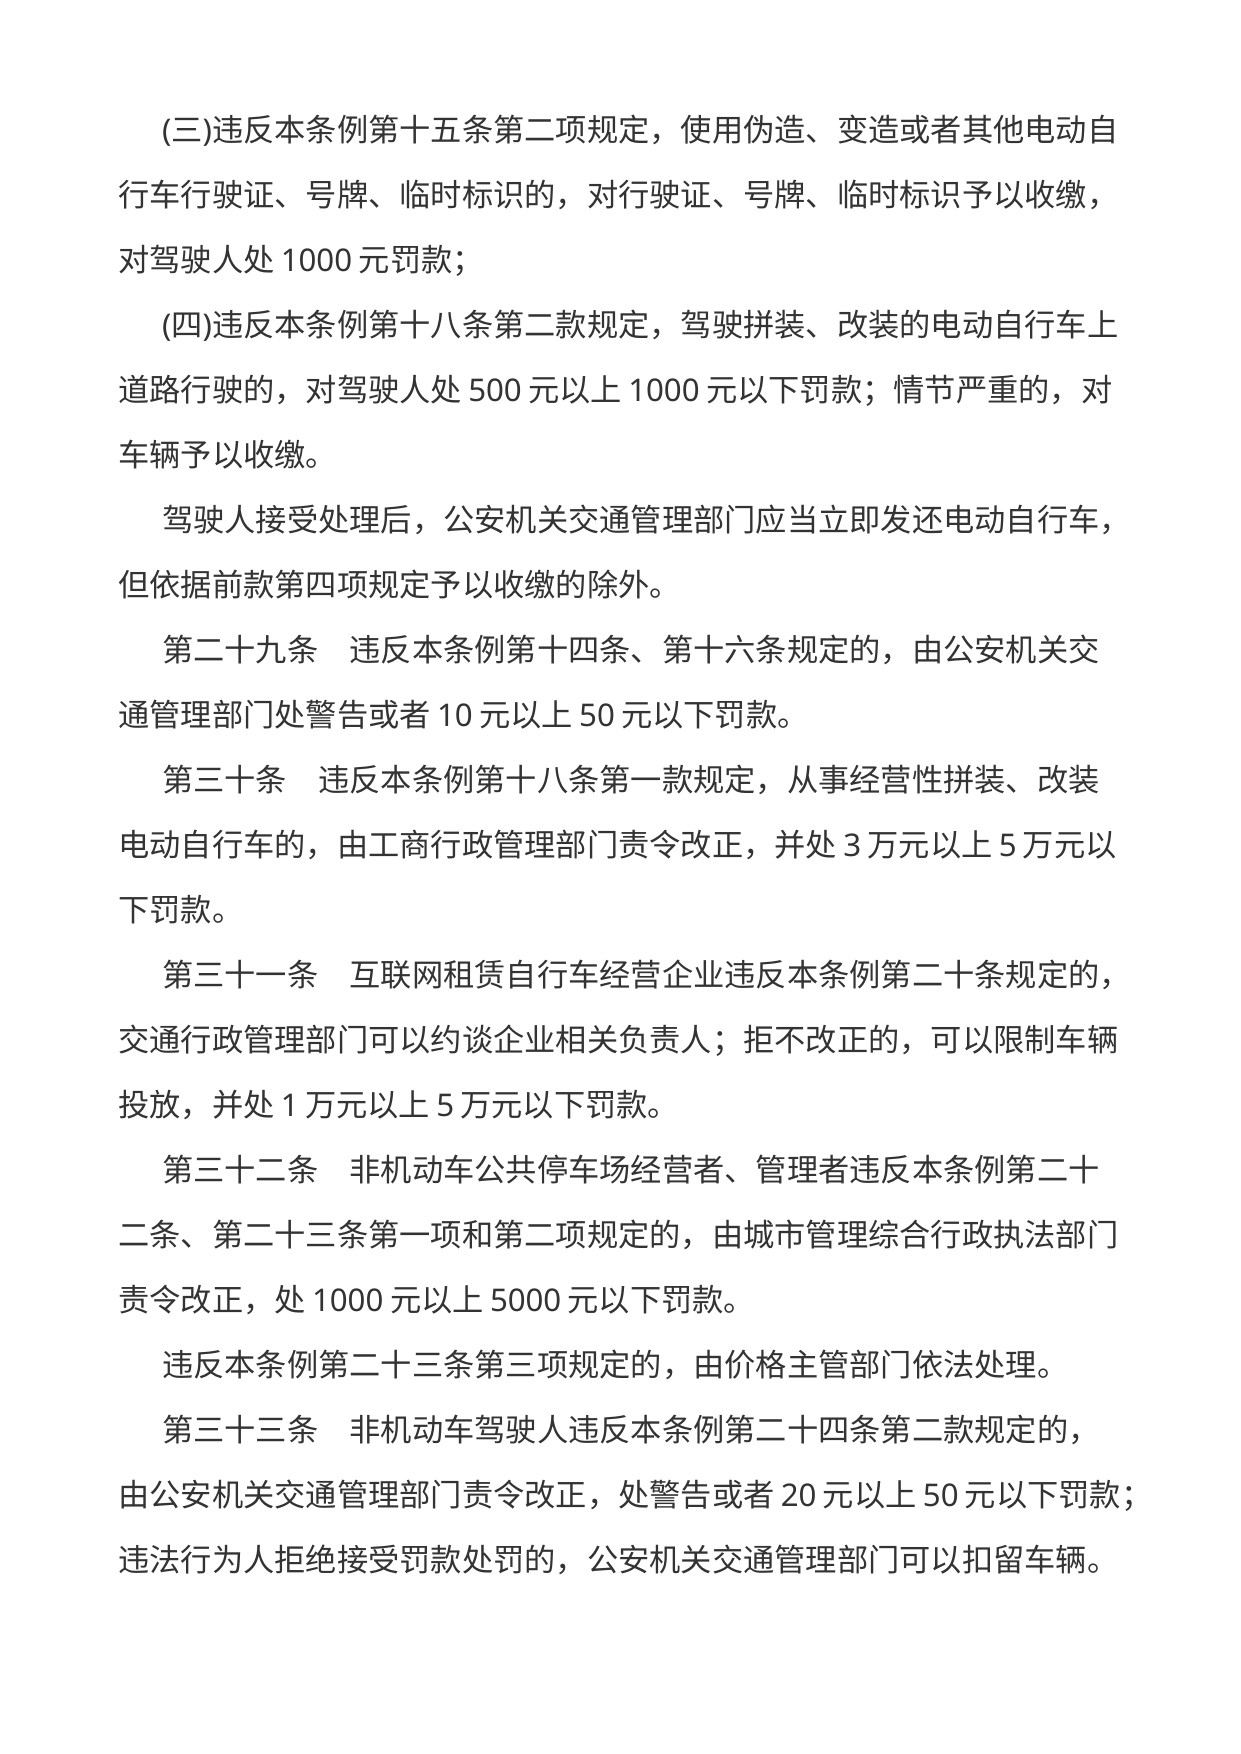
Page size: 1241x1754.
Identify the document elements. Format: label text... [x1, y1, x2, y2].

text 第三十条 违反本条例第十八条第一款规定，从事经营性拼装、改装电动自行车的，由工商行政管理部门责令改正，并处3万元以上5万元以下罚款。 [118, 746, 1122, 941]
text 第三十一条 互联网租赁自行车经营企业违反本条例第二十条规定的，交通行政管理部门可以约谈企业相关负责人；拒不改正的，可以限制车辆投放，并处1万元以上5万元以下罚款。 [118, 941, 1122, 1136]
text 驾驶人接受处理后，公安机关交通管理部门应当立即发还电动自行车，但依据前款第四项规定予以收缴的除外。 [118, 486, 1122, 616]
text 第三十三条 非机动车驾驶人违反本条例第二十四条第二款规定的，由公安机关交通管理部门责令改正，处警告或者20元以上50元以下罚款；违法行为人拒绝接受罚款处罚的，公安机关交通管理部门可以扣留车辆。 [118, 1396, 1122, 1591]
text 第二十九条 违反本条例第十四条、第十六条规定的，由公安机关交通管理部门处警告或者10元以上50元以下罚款。 [118, 616, 1122, 746]
text (四)违反本条例第十八条第二款规定，驾驶拼装、改装的电动自行车上道路行驶的，对驾驶人处500元以上1000元以下罚款；情节严重的，对车辆予以收缴。 [118, 291, 1122, 486]
text (三)违反本条例第十五条第二项规定，使用伪造、变造或者其他电动自行车行驶证、号牌、临时标识的，对行驶证、号牌、临时标识予以收缴，对驾驶人处1000元罚款； [118, 96, 1122, 291]
text 第三十二条 非机动车公共停车场经营者、管理者违反本条例第二十二条、第二十三条第一项和第二项规定的，由城市管理综合行政执法部门责令改正，处1000元以上5000元以下罚款。 [118, 1136, 1122, 1331]
text 违反本条例第二十三条第三项规定的，由价格主管部门依法处理。 [118, 1331, 1122, 1396]
